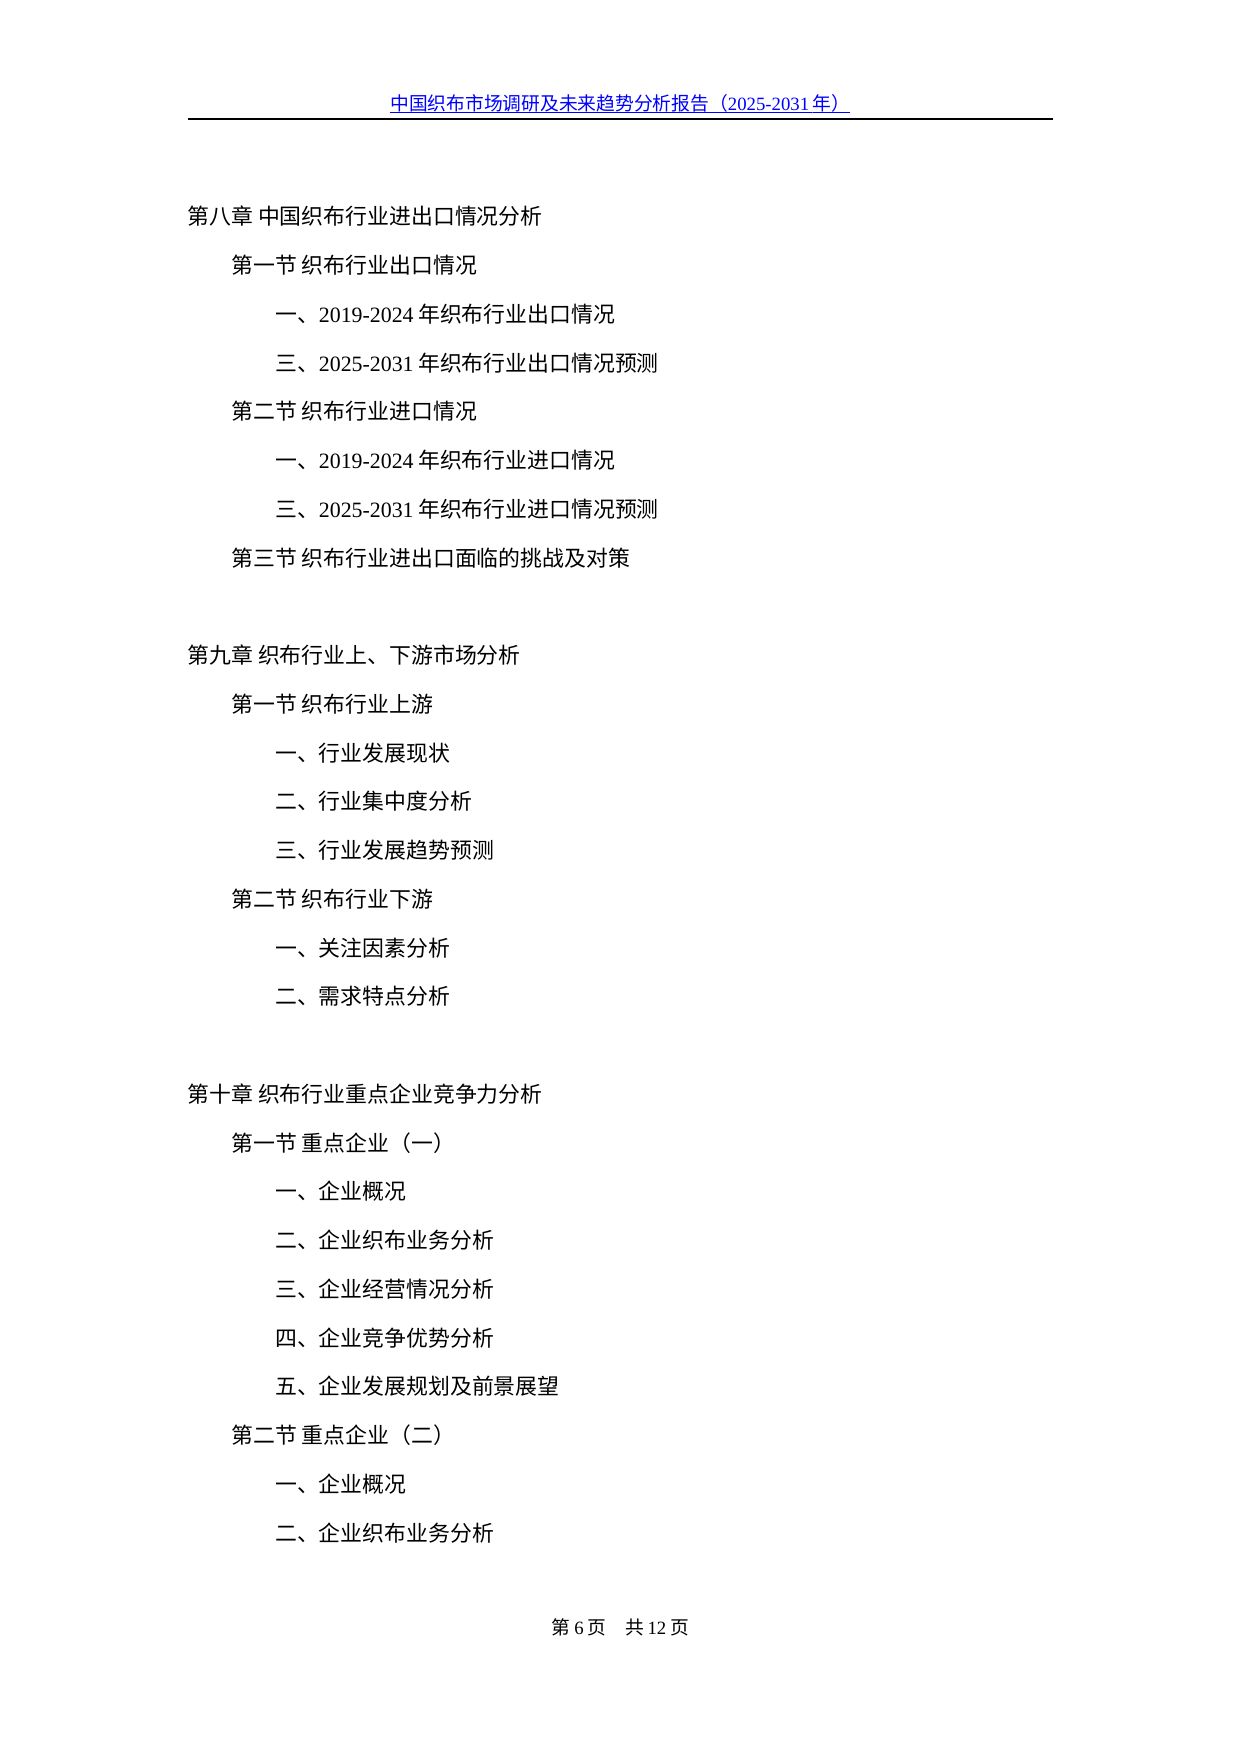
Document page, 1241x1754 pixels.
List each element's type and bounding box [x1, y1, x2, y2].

text [187, 150, 1053, 1548]
